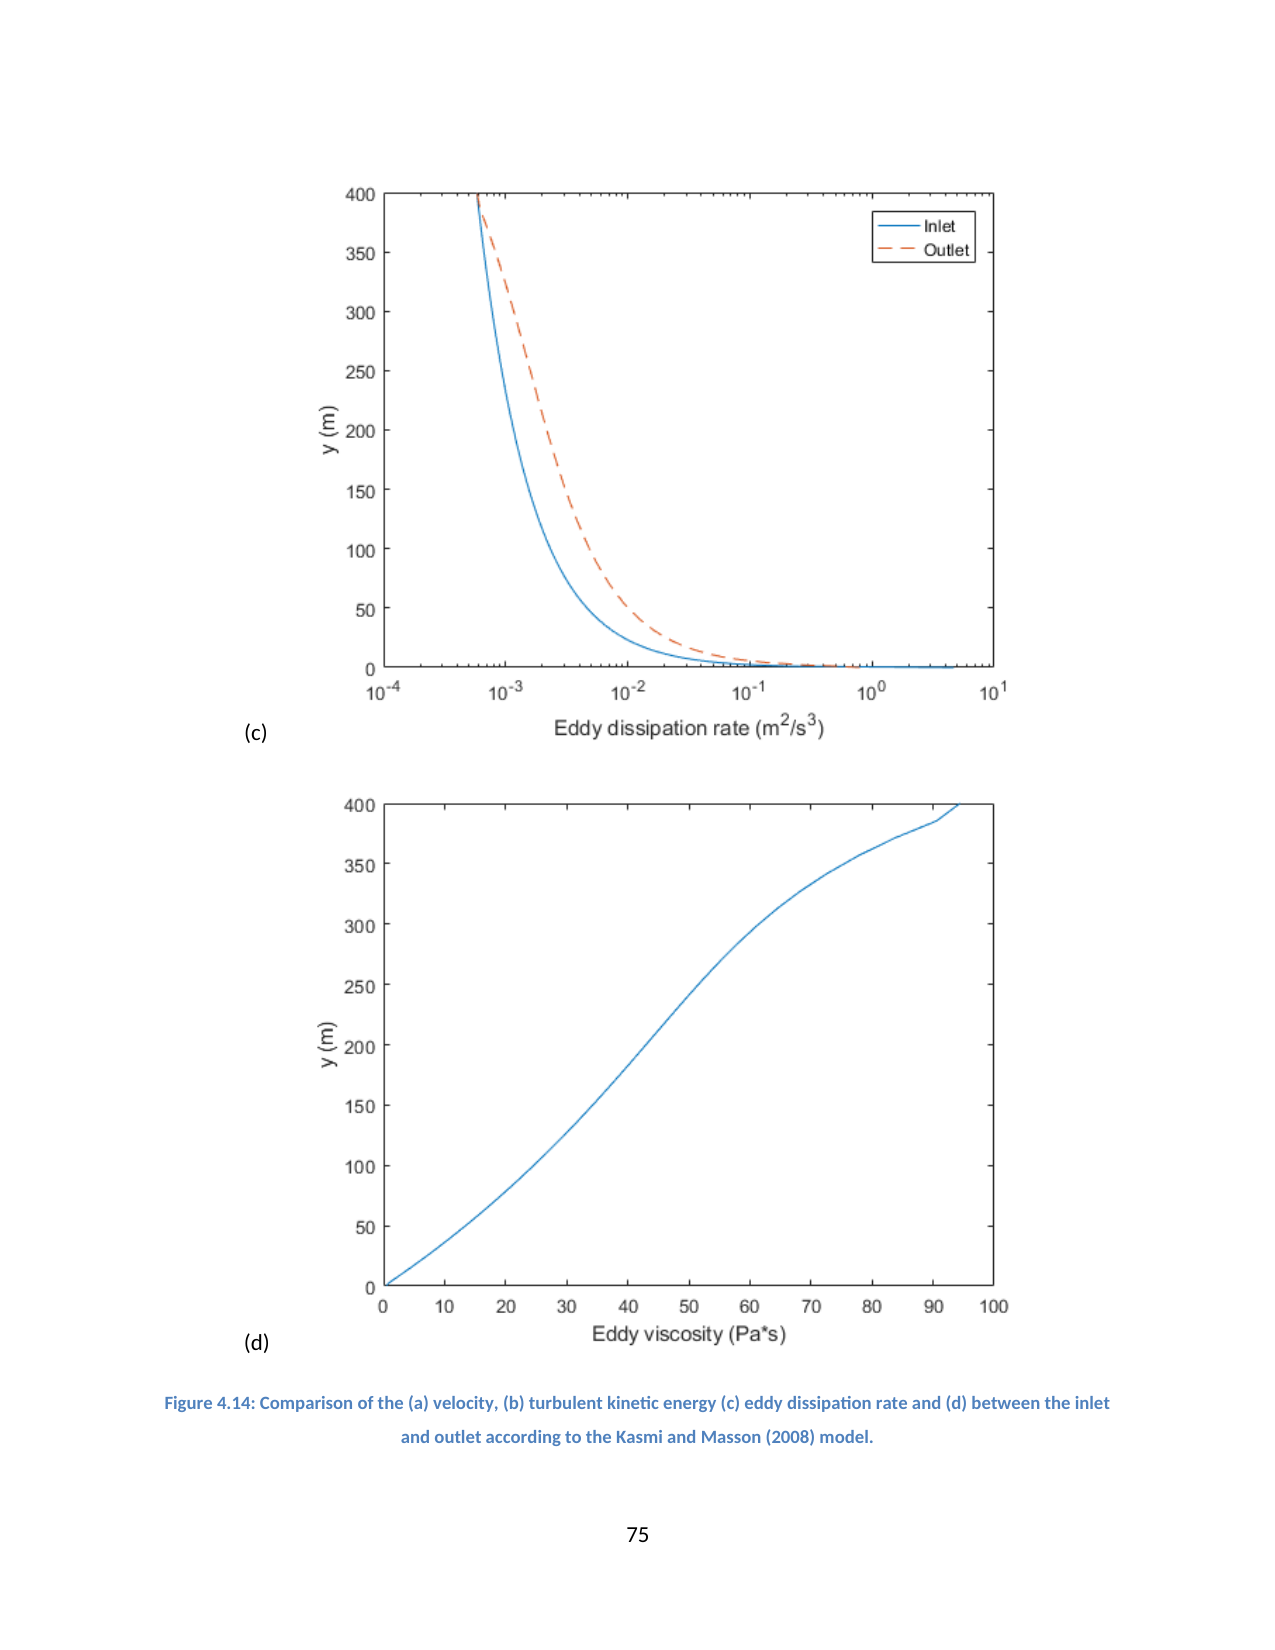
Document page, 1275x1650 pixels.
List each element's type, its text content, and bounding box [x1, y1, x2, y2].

picture [281, 760, 1069, 1351]
picture [281, 150, 1069, 741]
